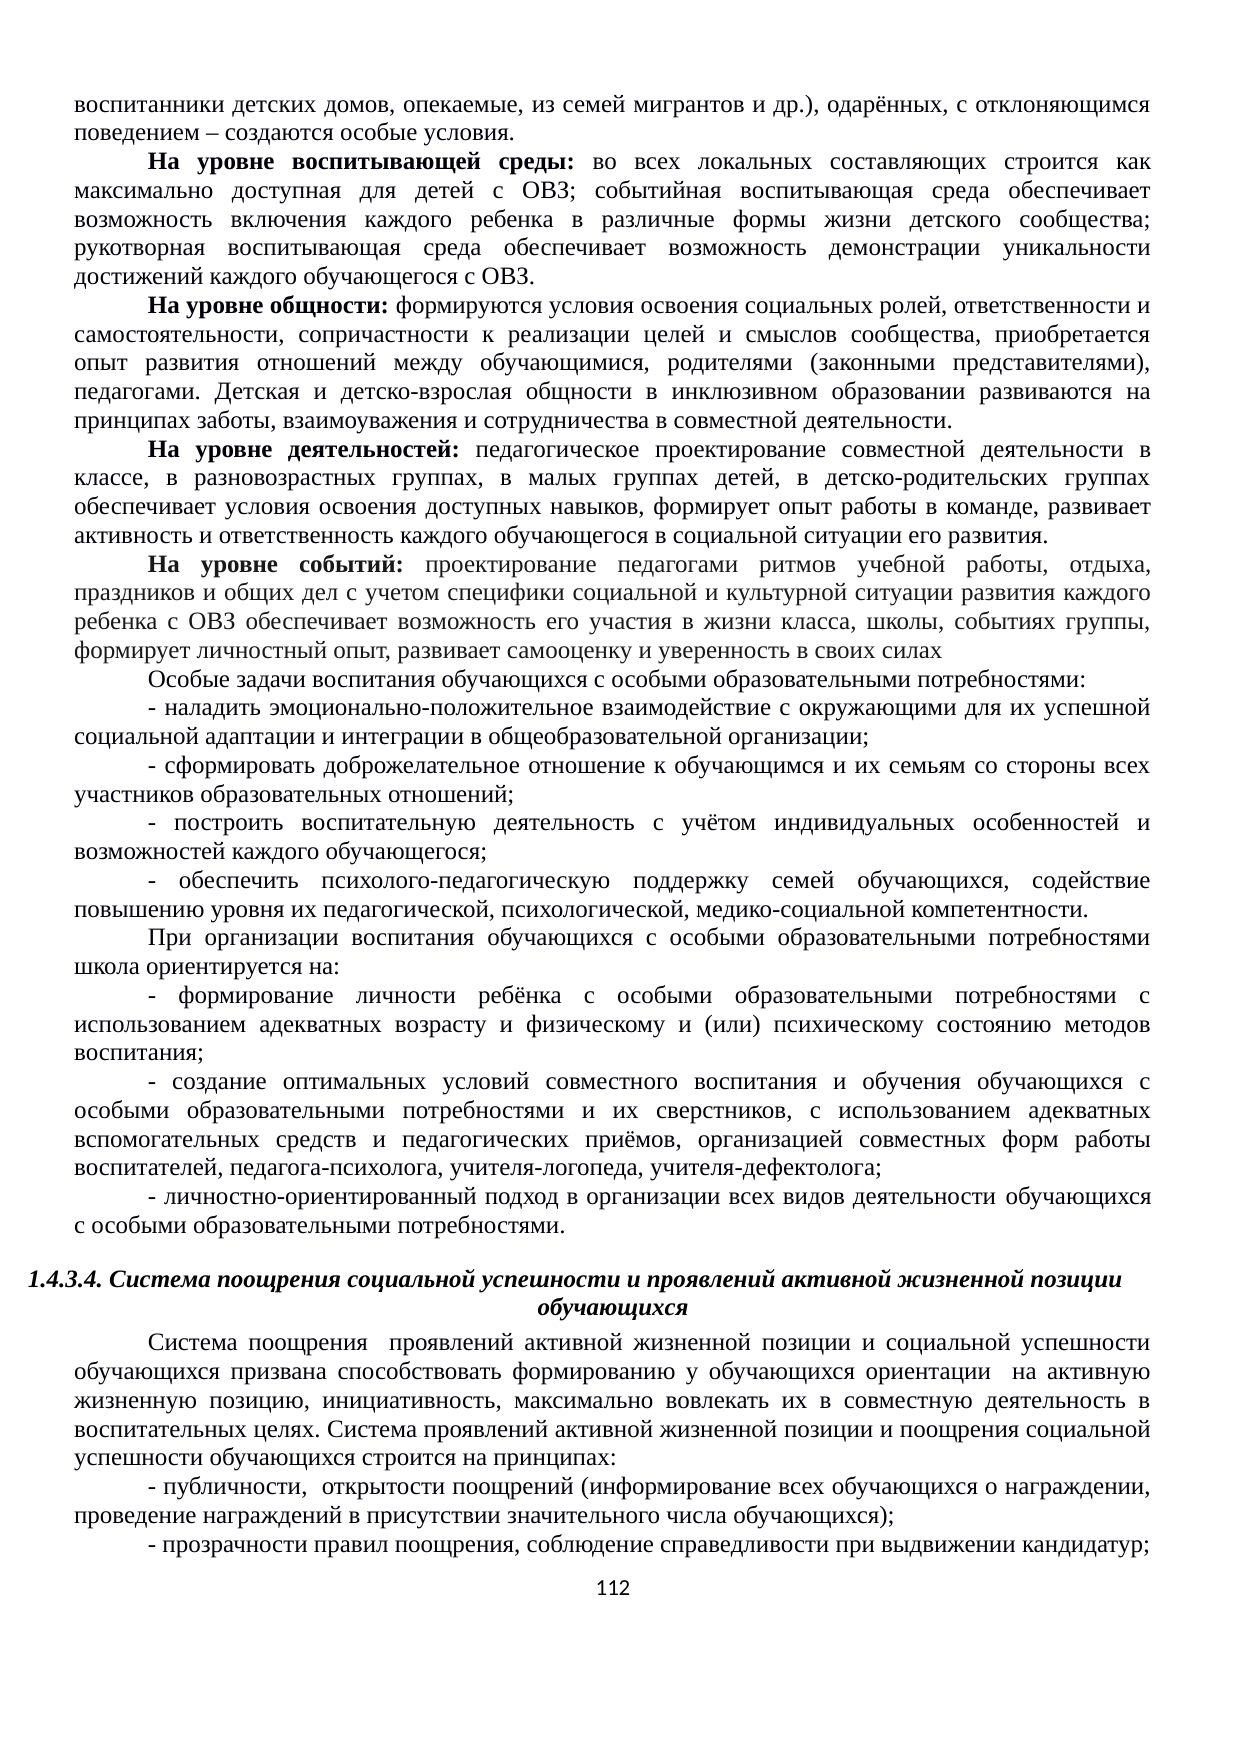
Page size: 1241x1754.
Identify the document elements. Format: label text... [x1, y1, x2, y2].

text Система поощрения проявлений активной жизненной позиции и социальной успешности обучающихся призвана способствовать формированию у обучающихся ориентации на активную жизненную позицию, инициативность, максимально вовлекать их в совместную деятельность в воспитательных целях. Система проявлений активной жизненной позиции и поощрения социальной успешности обучающихся строится на принципах: [74, 1327, 1152, 1471]
text - публичности, открытости поощрений (информирование всех обучающихся о награждении, проведение награждений в присутствии значительного числа обучающихся); [74, 1471, 1152, 1529]
text На уровне воспитывающей среды: во всех локальных составляющих строится как максимально доступная для детей с ОВЗ; событийная воспитывающая среда обеспечивает возможность включения каждого ребенка в различные формы жизни детского сообщества; рукотворная воспитывающая среда обеспечивает возможность демонстрации уникальности достижений каждого обучающегося с ОВЗ. [74, 146, 1152, 290]
text - наладить эмоционально-положительное взаимодействие с окружающими для их успешной социальной адаптации и интеграции в общеобразовательной организации; [74, 692, 1152, 750]
text На уровне событий: проектирование педагогами ритмов учебной работы, отдыха, праздников и общих дел с учетом специфики социальной и культурной ситуации развития каждого ребенка с ОВЗ обеспечивает возможность его участия в жизни класса, школы, событиях группы, формирует личностный опыт, развивает самооценку и уверенность в своих силах [74, 549, 1152, 664]
text - прозрачности правил поощрения, соблюдение справедливости при выдвижении кандидатур; [74, 1529, 1152, 1557]
subtitle 1.4.3.4. Система поощрения социальной успешности и проявлений активной жизненной позиции обучающихся [0, 1264, 1152, 1321]
text - сформировать доброжелательное отношение к обучающимся и их семьям со стороны всех участников образовательных отношений; [74, 750, 1152, 807]
text На уровне общности: формируются условия освоения социальных ролей, ответственности и самостоятельности, сопричастности к реализации целей и смыслов сообщества, приобретается опыт развития отношений между обучающимися, родителями (законными представителями), педагогами. Детская и детско-взрослая общности в инклюзивном образовании развиваются на принципах заботы, взаимоуважения и сотрудничества в совместной деятельности. [74, 290, 1152, 434]
text При организации воспитания обучающихся с особыми образовательными потребностями школа ориентируется на: [74, 922, 1152, 980]
text - построить воспитательную деятельность с учётом индивидуальных особенностей и возможностей каждого обучающегося; [74, 807, 1152, 865]
text - создание оптимальных условий совместного воспитания и обучения обучающихся с особыми образовательными потребностями и их сверстников, с использованием адекватных вспомогательных средств и педагогических приёмов, организацией совместных форм работы воспитателей, педагога-психолога, учителя-логопеда, учителя-дефектолога; [74, 1066, 1152, 1181]
text Особые задачи воспитания обучающихся с особыми образовательными потребностями: [74, 664, 1152, 692]
text - формирование личности ребёнка с особыми образовательными потребностями с использованием адекватных возрасту и физическому и (или) психическому состоянию методов воспитания; [74, 980, 1152, 1066]
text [74, 89, 1152, 146]
text На уровне деятельностей: педагогическое проектирование совместной деятельности в классе, в разновозрастных группах, в малых группах детей, в детско-родительских группах обеспечивает условия освоения доступных навыков, формирует опыт работы в команде, развивает активность и ответственность каждого обучающегося в социальной ситуации его развития. [74, 434, 1152, 549]
text - обеспечить психолого-педагогическую поддержку семей обучающихся, содействие повышению уровня их педагогической, психологической, медико-социальной компетентности. [74, 865, 1152, 922]
text - личностно-ориентированный подход в организации всех видов деятельности обучающихся с особыми образовательными потребностями. [74, 1181, 1152, 1239]
